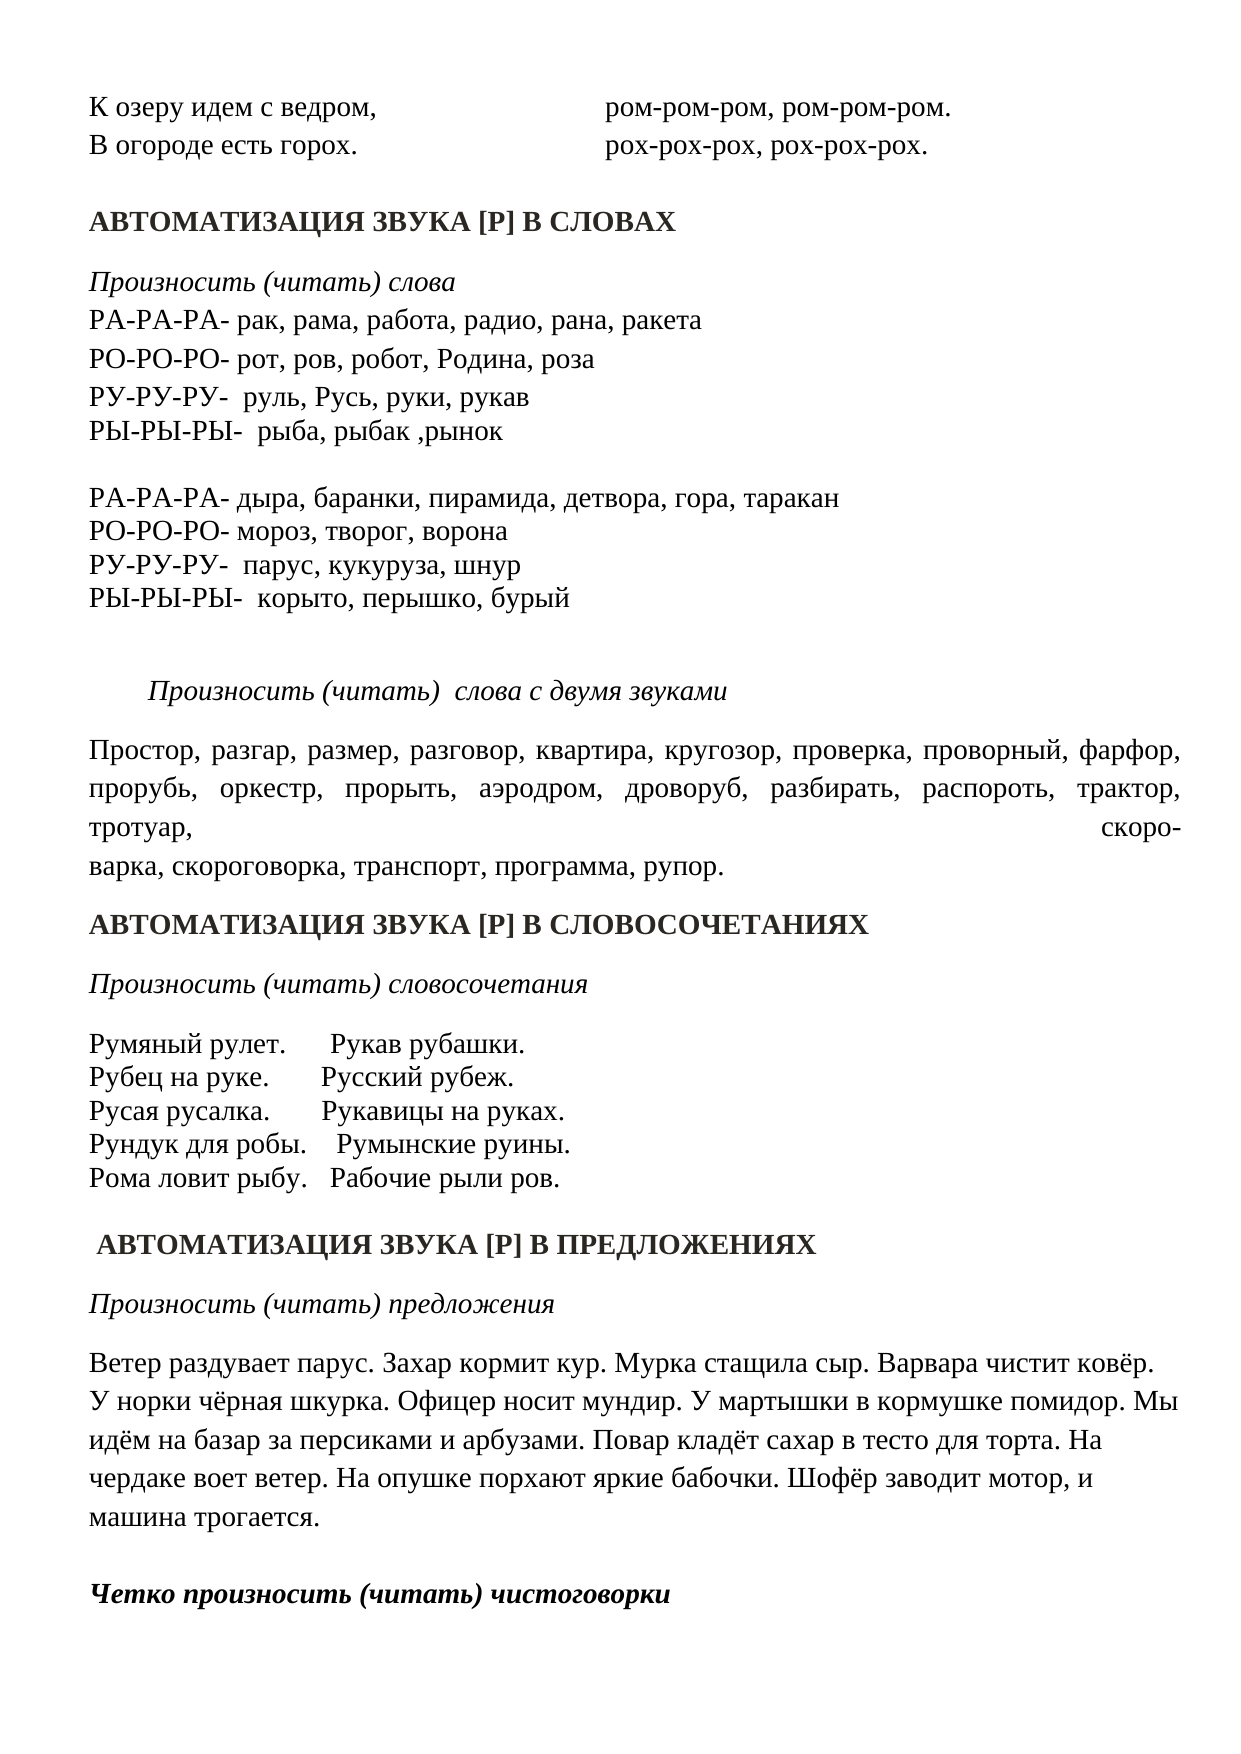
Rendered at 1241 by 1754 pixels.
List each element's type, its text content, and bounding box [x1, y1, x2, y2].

text АВТОМАТИЗАЦИЯ ЗВУКА [Р] В СЛОВАХ [89, 204, 1181, 238]
text Четко произносить (читать) чистоговорки [89, 1576, 1181, 1610]
text Произносить (читать) словосочетания [89, 966, 1181, 1000]
text Произносить (читать) слова с двумя звуками [89, 673, 1181, 706]
list РУ-РУ-РУ- руль, Русь, руки, рукав [89, 379, 1181, 413]
text Рундук для робы. Румынские руины. [89, 1126, 1181, 1160]
text РА-РА-РА- рак, рама, работа, радио, рана, ракета [89, 302, 1181, 336]
list РО-РО-РО- мороз, творог, ворона [89, 513, 1181, 547]
text Румяный рулет. Рукав рубашки. [89, 1026, 1181, 1059]
text Простор, разгар, размер, разговор, квартира, кругозор, проверка, проворный, фарфор, прорубь, оркестр, прорыть, аэродром, дроворуб, разбирать, распороть, трактор, тротуар, скоро- варка, скороговорка, транспорт, программа, рупор. [89, 732, 1181, 881]
text В огороде есть горох. рох-рох-рох, рох-рох-рох. [89, 127, 1181, 161]
text Ветер раздувает парус. Захар кормит кур. Мурка стащила сыр. Варвара чистит ковёр. У норки чёрная шкурка. Офицер носит мундир. У мартышки в кормушке помидор. Мы идём на базар за персиками и арбузами. Повар кладёт сахар в тесто для торта. На чердаке воет ветер. На опушке порхают яркие бабочки. Шофёр заводит мотор, и машина трогается. [89, 1345, 1181, 1533]
list РЫ-РЫ-РЫ- рыба, рыбак ,рынок [89, 413, 1181, 446]
text К озеру идем с ведром, ром-ром-ром, ром-ром-ром. [89, 89, 1181, 122]
text Рома ловит рыбу. Рабочие рыли ров. [89, 1160, 1181, 1193]
text РО-РО-РО- рот, ров, робот, Родина, роза [89, 341, 1181, 374]
text Русая русалка. Рукавицы на руках. [89, 1093, 1181, 1126]
list РЫ-РЫ-РЫ- корыто, перышко, бурый [89, 581, 1181, 614]
list РУ-РУ-РУ- парус, кукуруза, шнур [89, 547, 1181, 581]
text Произносить (читать) предложения [89, 1286, 1181, 1320]
text АВТОМАТИЗАЦИЯ ЗВУКА [Р] В СЛОВОСОЧЕТАНИЯХ [89, 907, 1181, 941]
list РА-РА-РА- дыра, баранки, пирамида, детвора, гора, таракан [89, 446, 1181, 513]
text АВТОМАТИЗАЦИЯ ЗВУКА [Р] В ПРЕДЛОЖЕНИЯХ [89, 1227, 1181, 1261]
text Произносить (читать) слова [89, 264, 1181, 297]
text Рубец на руке. Русский рубеж. [89, 1059, 1181, 1093]
